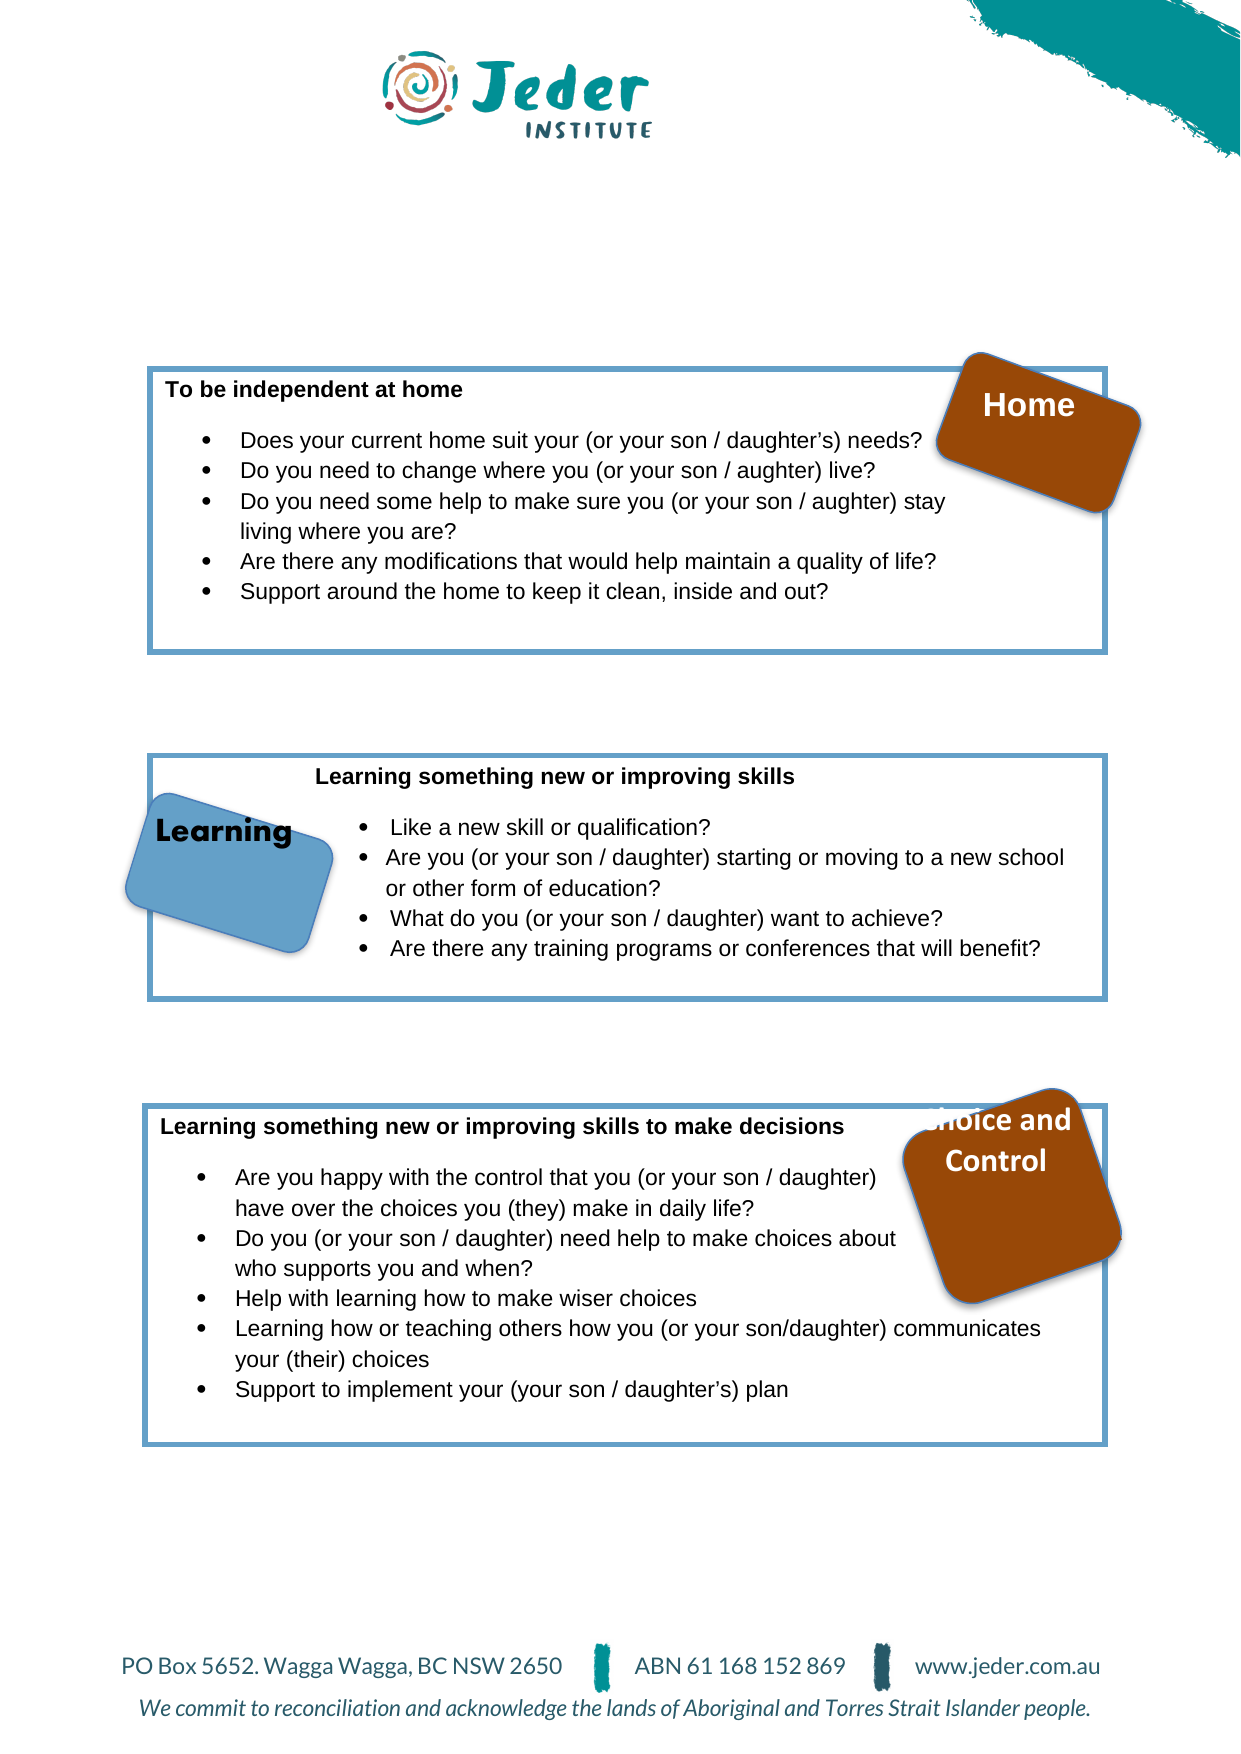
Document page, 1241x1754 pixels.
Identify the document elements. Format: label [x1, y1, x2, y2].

picture [590, 1639, 614, 1695]
picture [287, 0, 1241, 167]
picture [870, 1639, 895, 1694]
